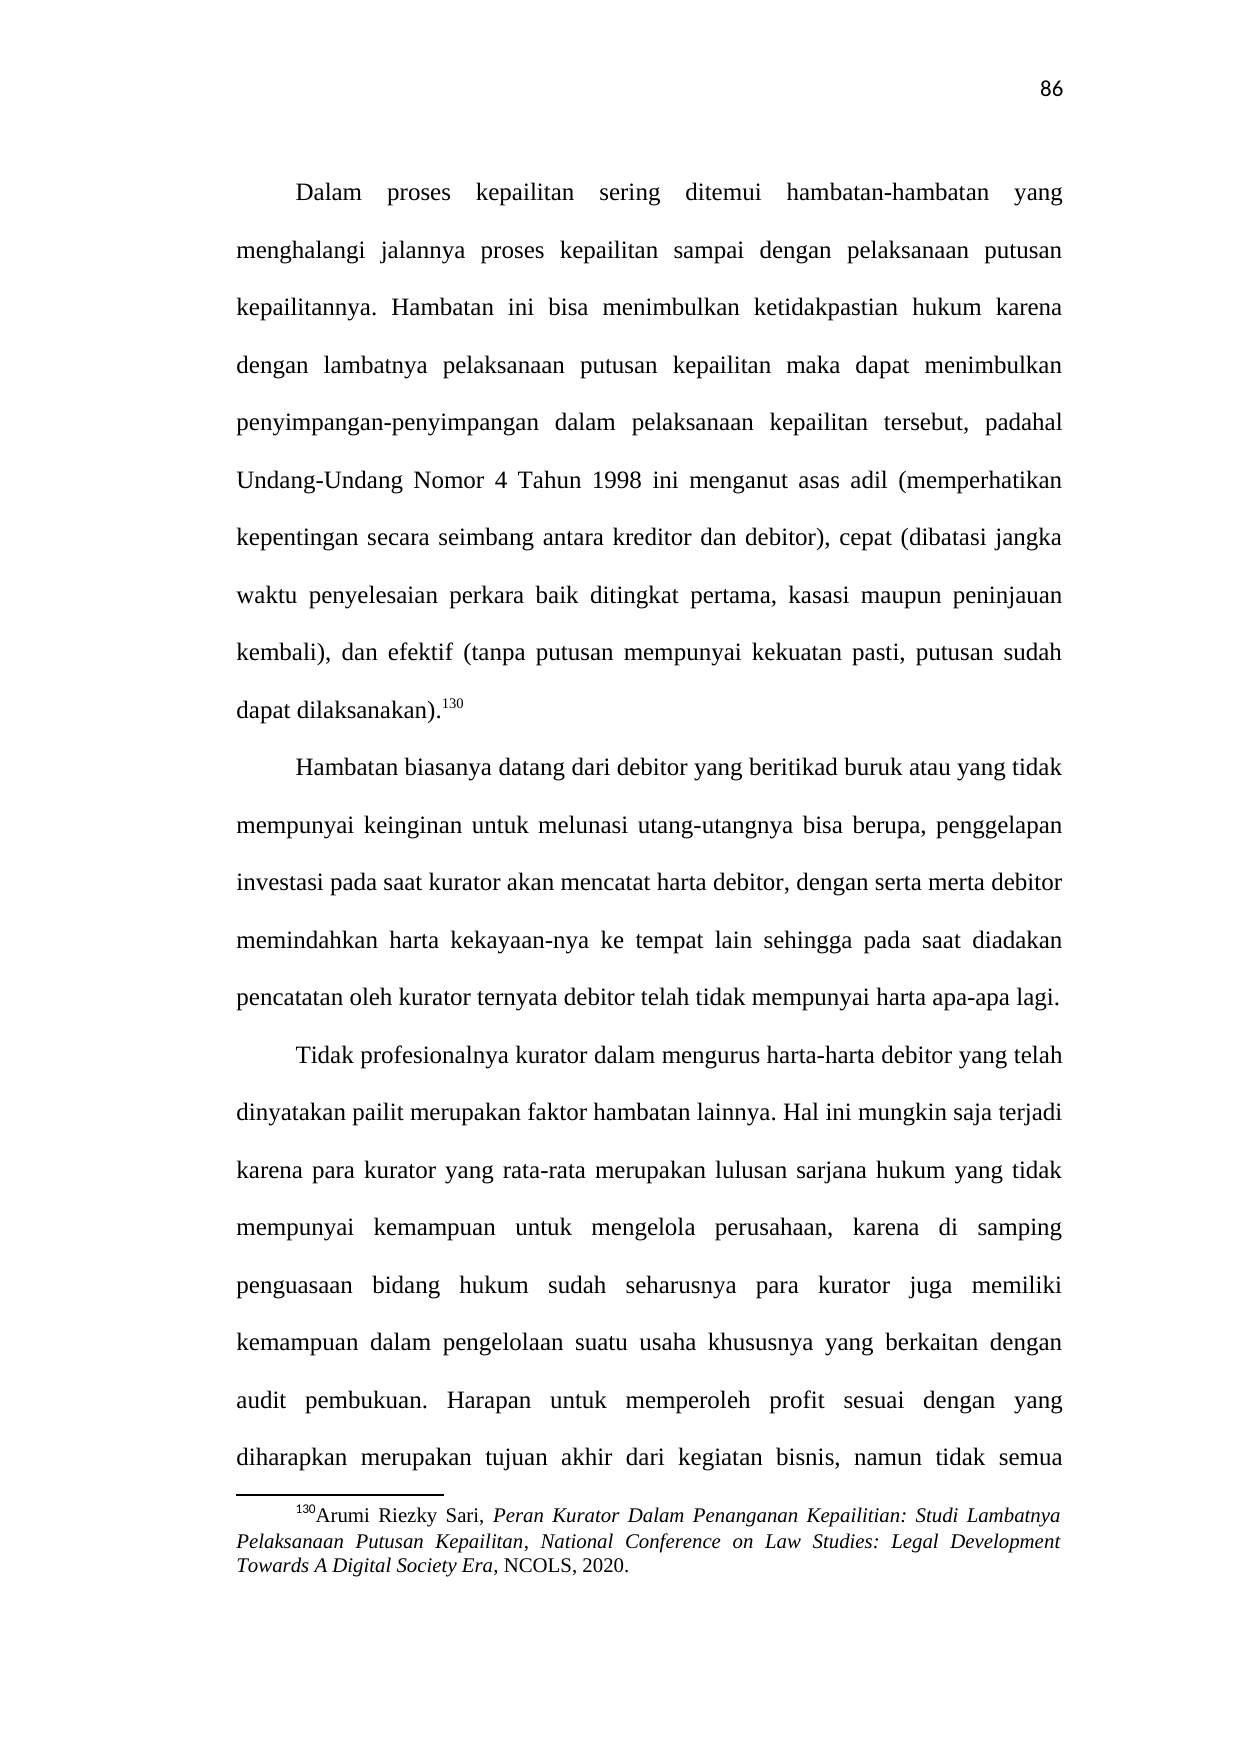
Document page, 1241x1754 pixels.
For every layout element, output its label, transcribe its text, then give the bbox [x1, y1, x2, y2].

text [236, 1040, 1063, 1471]
text Dalam proses kepailitan sering ditemui hambatan-hambatan yang menghalangi jalannya proses kepailitan sampai dengan pelaksanaan putusan kepailitannya. Hambatan ini bisa menimbulkan ketidakpastian hukum karena dengan lambatnya pelaksanaan putusan kepailitan maka dapat menimbulkan penyimpangan-penyimpangan dalam pelaksanaan kepailitan tersebut, padahal Undang-Undang Nomor 4 Tahun 1998 ini menganut asas adil (memperhatikan kepentingan secara seimbang antara kreditor dan debitor), cepat (dibatasi jangka waktu penyelesaian perkara baik ditingkat pertama, kasasi maupun peninjauan kembali), dan efektif (tanpa putusan mempunyai kekuatan pasti, putusan sudah dapat dilaksanakan). [236, 177, 1063, 723]
text Hambatan biasanya datang dari debitor yang beritikad buruk atau yang tidak mempunyai keinginan untuk melunasi utang-utangnya bisa berupa, penggelapan investasi pada saat kurator akan mencatat harta debitor, dengan serta merta debitor memindahkan harta kekayaan-nya ke tempat lain sehingga pada saat diadakan pencatatan oleh kurator ternyata debitor telah tidak mempunyai harta apa-apa lagi. [236, 752, 1063, 1011]
